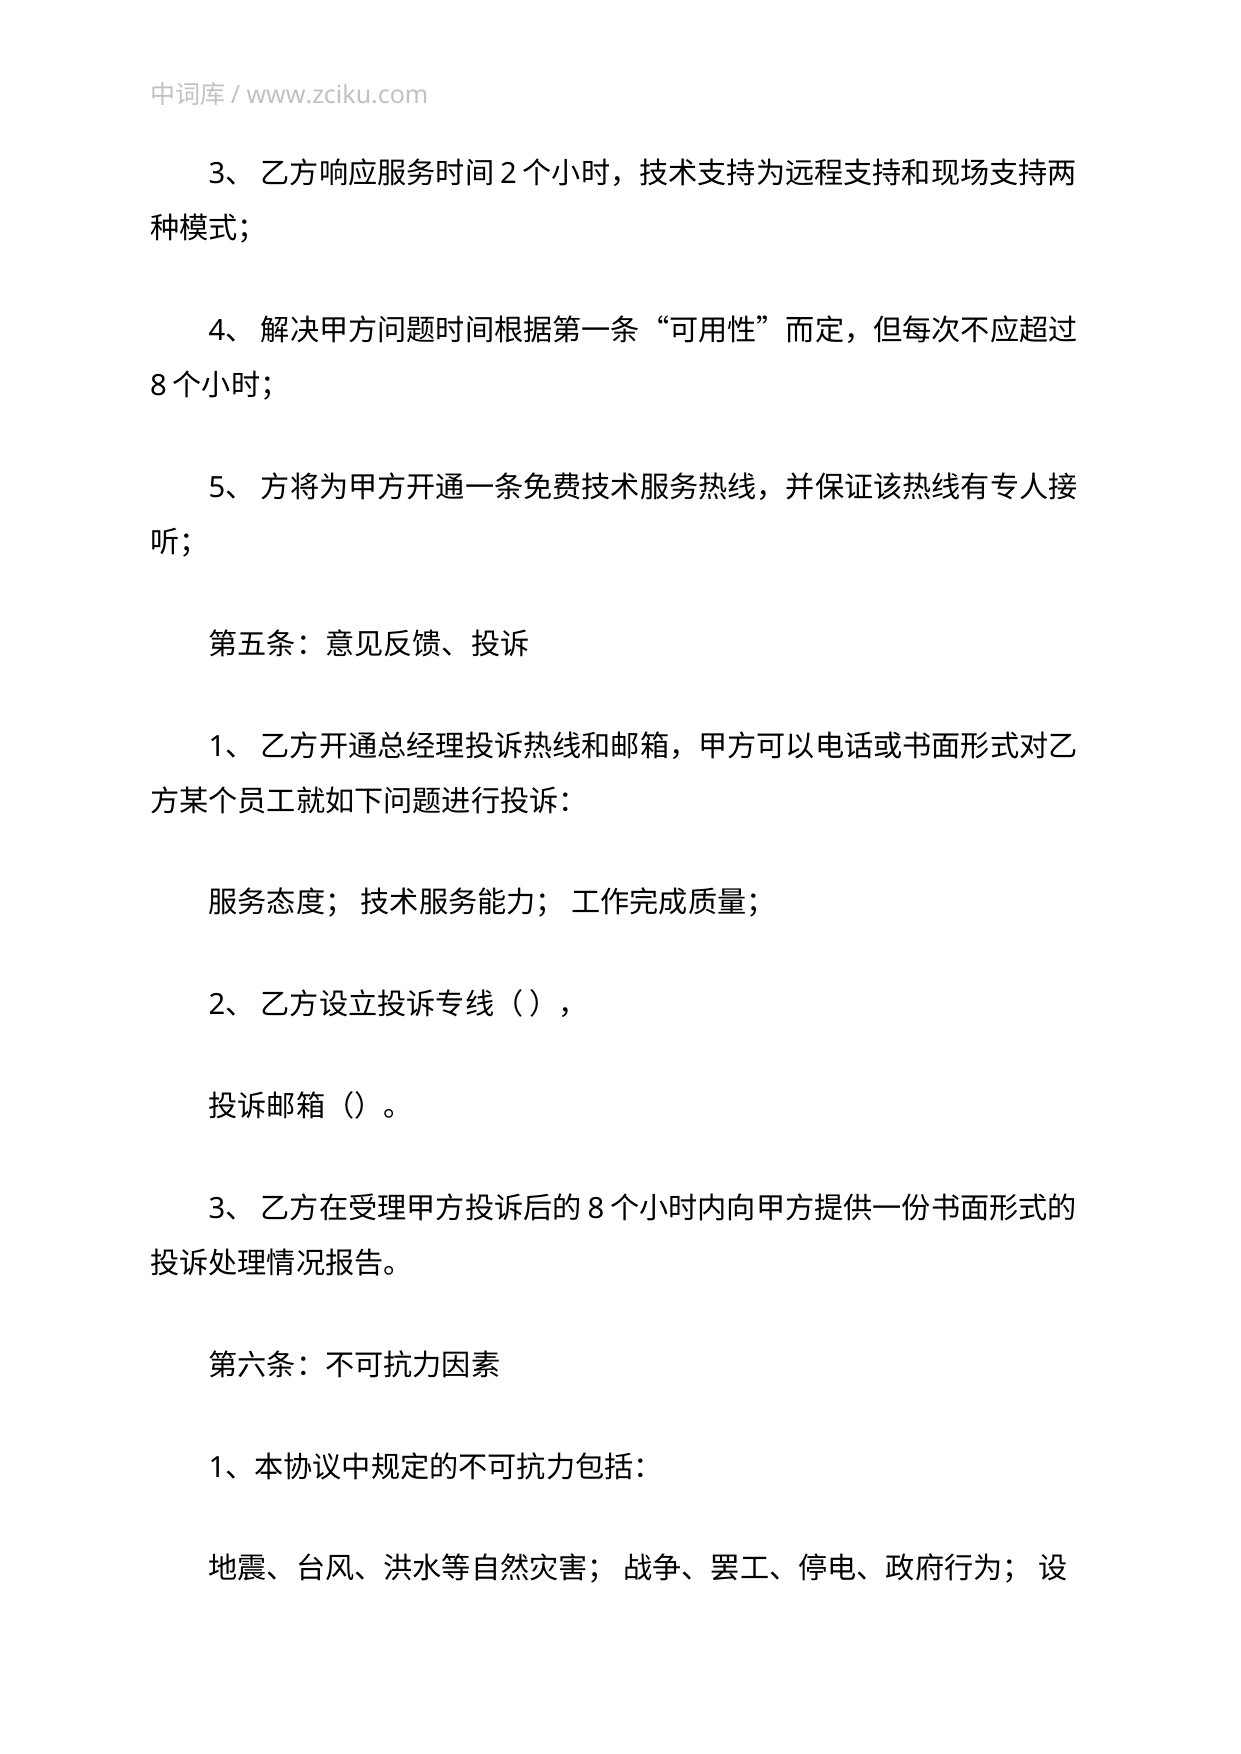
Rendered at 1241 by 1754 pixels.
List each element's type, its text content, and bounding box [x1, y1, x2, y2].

text 第六条：不可抗力因素 [150, 1341, 1090, 1384]
text 1、 乙方开通总经理投诉热线和邮箱，甲方可以电话或书面形式对乙方某个员工就如下问题进行投诉： [150, 722, 1090, 819]
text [150, 1545, 1090, 1587]
text 第五条：意见反馈、投诉 [150, 621, 1090, 663]
text 服务态度； 技术服务能力； 工作完成质量； [150, 879, 1090, 921]
text 5、 方将为甲方开通一条免费技术服务热线，并保证该热线有专人接听； [150, 464, 1090, 561]
text 3、 乙方在受理甲方投诉后的8个小时内向甲方提供一份书面形式的投诉处理情况报告。 [150, 1184, 1090, 1282]
text 2、 乙方设立投诉专线（ ）， [150, 981, 1090, 1023]
text 3、 乙方响应服务时间2个小时，技术支持为远程支持和现场支持两种模式； [150, 150, 1090, 247]
text 投诉邮箱（）。 [150, 1083, 1090, 1125]
text 4、 解决甲方问题时间根据第一条“可用性”而定，但每次不应超过8个小时； [150, 307, 1090, 404]
text 1、本协议中规定的不可抗力包括： [150, 1443, 1090, 1486]
